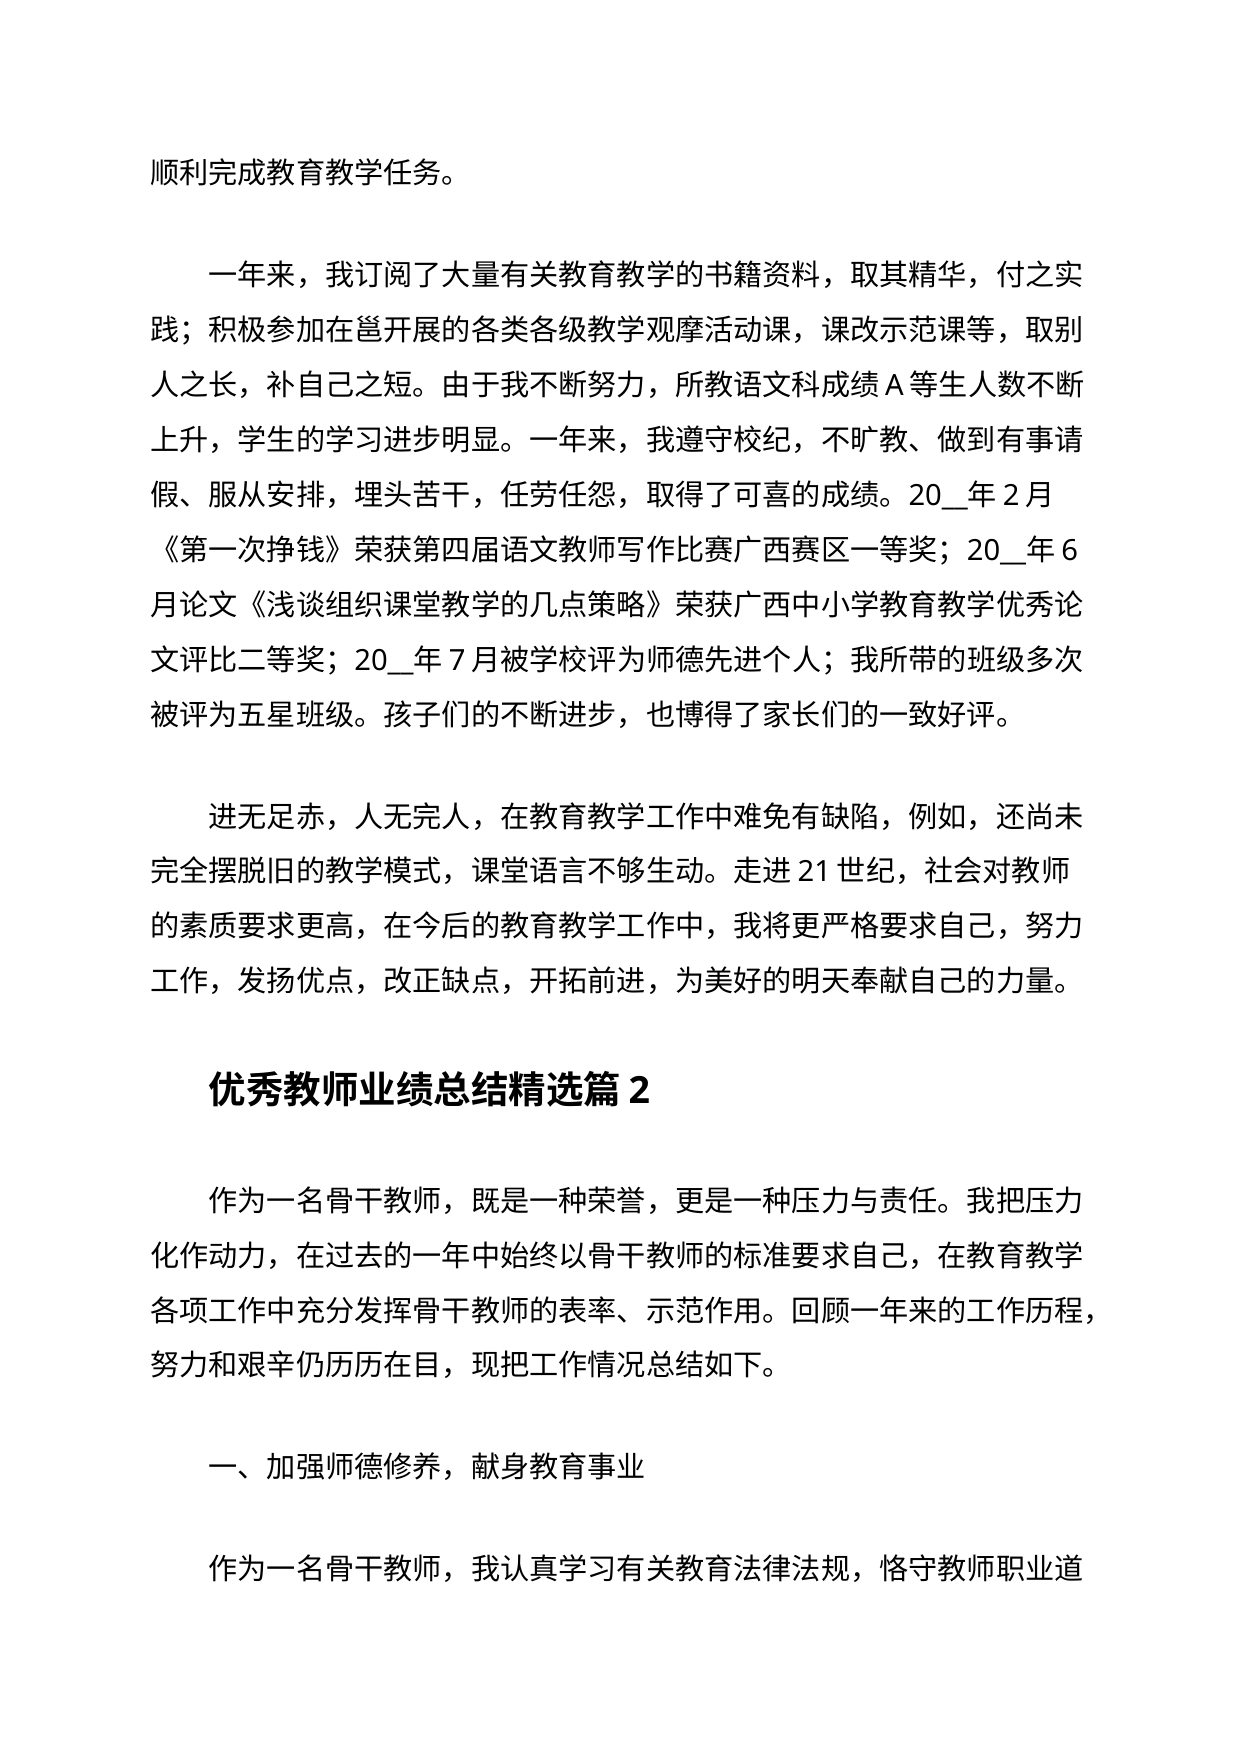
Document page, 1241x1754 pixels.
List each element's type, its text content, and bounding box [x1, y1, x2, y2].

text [150, 1546, 1090, 1588]
text 进无足赤，人无完人，在教育教学工作中难免有缺陷，例如，还尚未完全摆脱旧的教学模式，课堂语言不够生动。走进21世纪，社会对教师的素质要求更高，在今后的教育教学工作中，我将更严格要求自己，努力工作，发扬优点，改正缺点，开拓前进，为美好的明天奉献自己的力量。 [150, 793, 1090, 1000]
text 一年来，我订阅了大量有关教育教学的书籍资料，取其精华，付之实践；积极参加在邕开展的各类各级教学观摩活动课，课改示范课等，取别人之长，补自己之短。由于我不断努力，所教语文科成绩A等生人数不断上升，学生的学习进步明显。一年来，我遵守校纪，不旷教、做到有事请假、服从安排，埋头苦干，任劳任怨，取得了可喜的成绩。20__年2月《第一次挣钱》荣获第四届语文教师写作比赛广西赛区一等奖；20__年6月论文《浅谈组织课堂教学的几点策略》荣获广西中小学教育教学优秀论文评比二等奖；20__年7月被学校评为师德先进个人；我所带的班级多次被评为五星班级。孩子们的不断进步，也博得了家长们的一致好评。 [150, 252, 1090, 734]
text 优秀教师业绩总结精选篇2 [150, 1060, 1090, 1114]
text 一、加强师德修养，献身教育事业 [150, 1444, 1090, 1486]
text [150, 150, 1090, 192]
text 作为一名骨干教师，既是一种荣誉，更是一种压力与责任。我把压力化作动力，在过去的一年中始终以骨干教师的标准要求自己，在教育教学各项工作中充分发挥骨干教师的表率、示范作用。回顾一年来的工作历程，努力和艰辛仍历历在目，现把工作情况总结如下。 [150, 1177, 1090, 1384]
